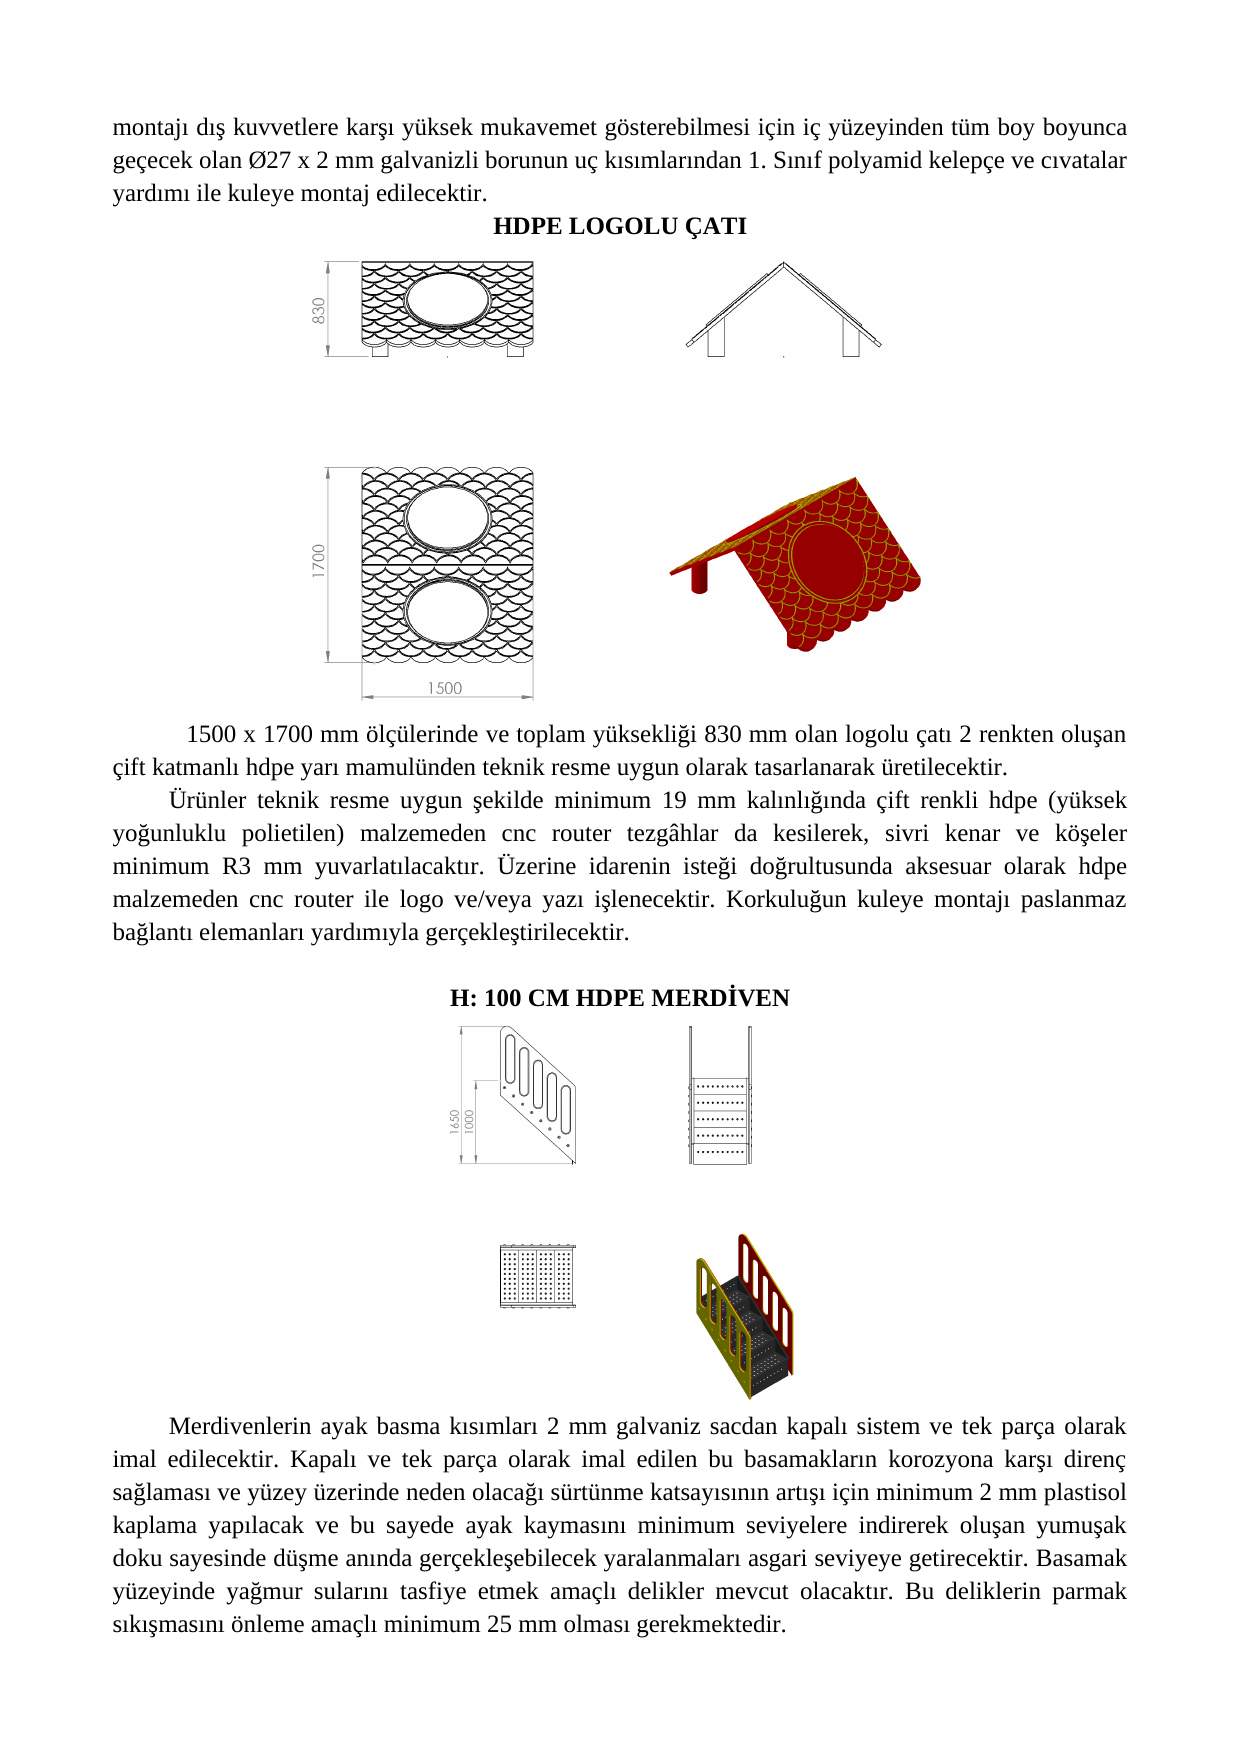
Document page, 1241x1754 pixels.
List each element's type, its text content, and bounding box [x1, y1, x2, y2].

picture [291, 244, 949, 715]
text HDPE LOGOLU ÇATI [112, 211, 1128, 240]
picture [438, 1016, 803, 1407]
text Merdivenlerin ayak basma kısımları galvaniz sacdan kapalı sistem ve tek parça olarak imal edilecektir. Kapalı ve tek parça olarak imal edilen bu basamakların korozyona karşı direnç sağlaması ve yüzey üzerinde neden olacağı sürtünme katsayısının artışı için minimum 2 mm plastisol kaplama yapılacak ve bu sayede ayak kaymasını minimum seviyelere indirerek oluşan yumuşak doku sayesinde düşme anında gerçekleşebilecek yaralanmaları asgari seviyeye getirecektir. Basamak yüzeyinde yağmur sularını tasfiye etmek amaçlı delikler mevcut olacaktır. Bu deliklerin parmak sıkışmasını önleme amaçlı minimum 25 mm olması gerekmektedir. [112, 1411, 1128, 1638]
text Ürünler teknik resme uygun şekilde minimum 19 mm kalınlığında çift renkli hdpe (yüksek yoğunluklu polietilen) malzemeden cnc router tezgâhlar da kesilerek, sivri kenar ve köşeler minimum R3 mm yuvarlatılacaktır. Üzerine idarenin isteği doğrultusunda aksesuar olarak hdpe malzemeden cnc router ile logo ve/veya yazı işlenecektir. Korkuluğun kuleye montajı paslanmaz bağlantı elemanları yardımıyla gerçekleştirilecektir. [112, 785, 1128, 946]
text 1500 x 1700 mm ölçülerinde ve toplam yüksekliği 830 mm olan logolu çatı 2 renkten oluşan çift katmanlı hdpe yarı mamulünden teknik resme uygun olarak tasarlanarak üretilecektir. [112, 719, 1128, 781]
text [112, 112, 1128, 207]
text H: 100 CM HDPE MERDİVEN [112, 983, 1128, 1012]
